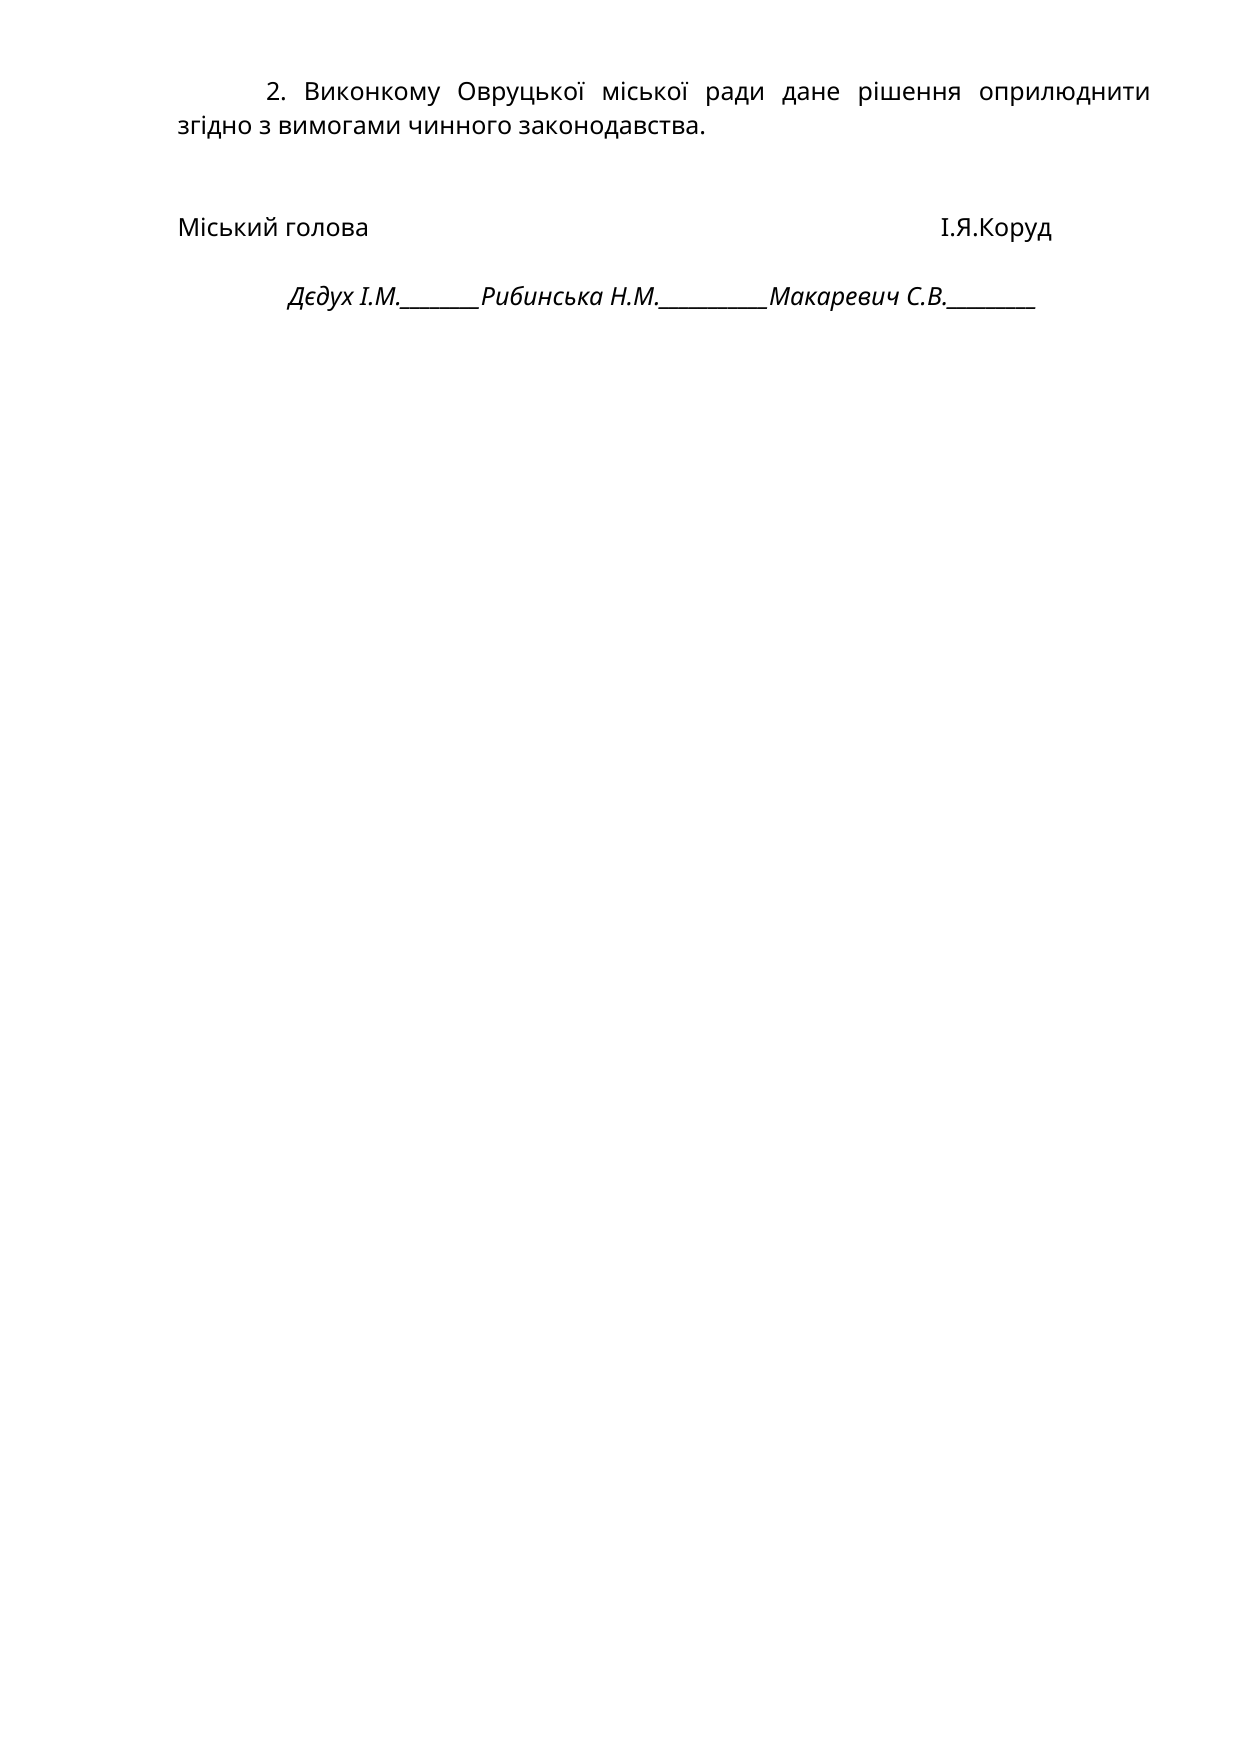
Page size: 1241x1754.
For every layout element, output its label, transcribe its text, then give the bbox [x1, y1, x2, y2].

text Дєдух І.М.________Рибинська Н.М.___________Макаревич С.В._________ [177, 278, 1152, 312]
text Міський голова І.Я.Коруд [177, 210, 1152, 244]
text 2. Виконкому Овруцької міської ради дане рішення оприлюднити згідно з вимогами чинного законодавства. [177, 74, 1152, 142]
